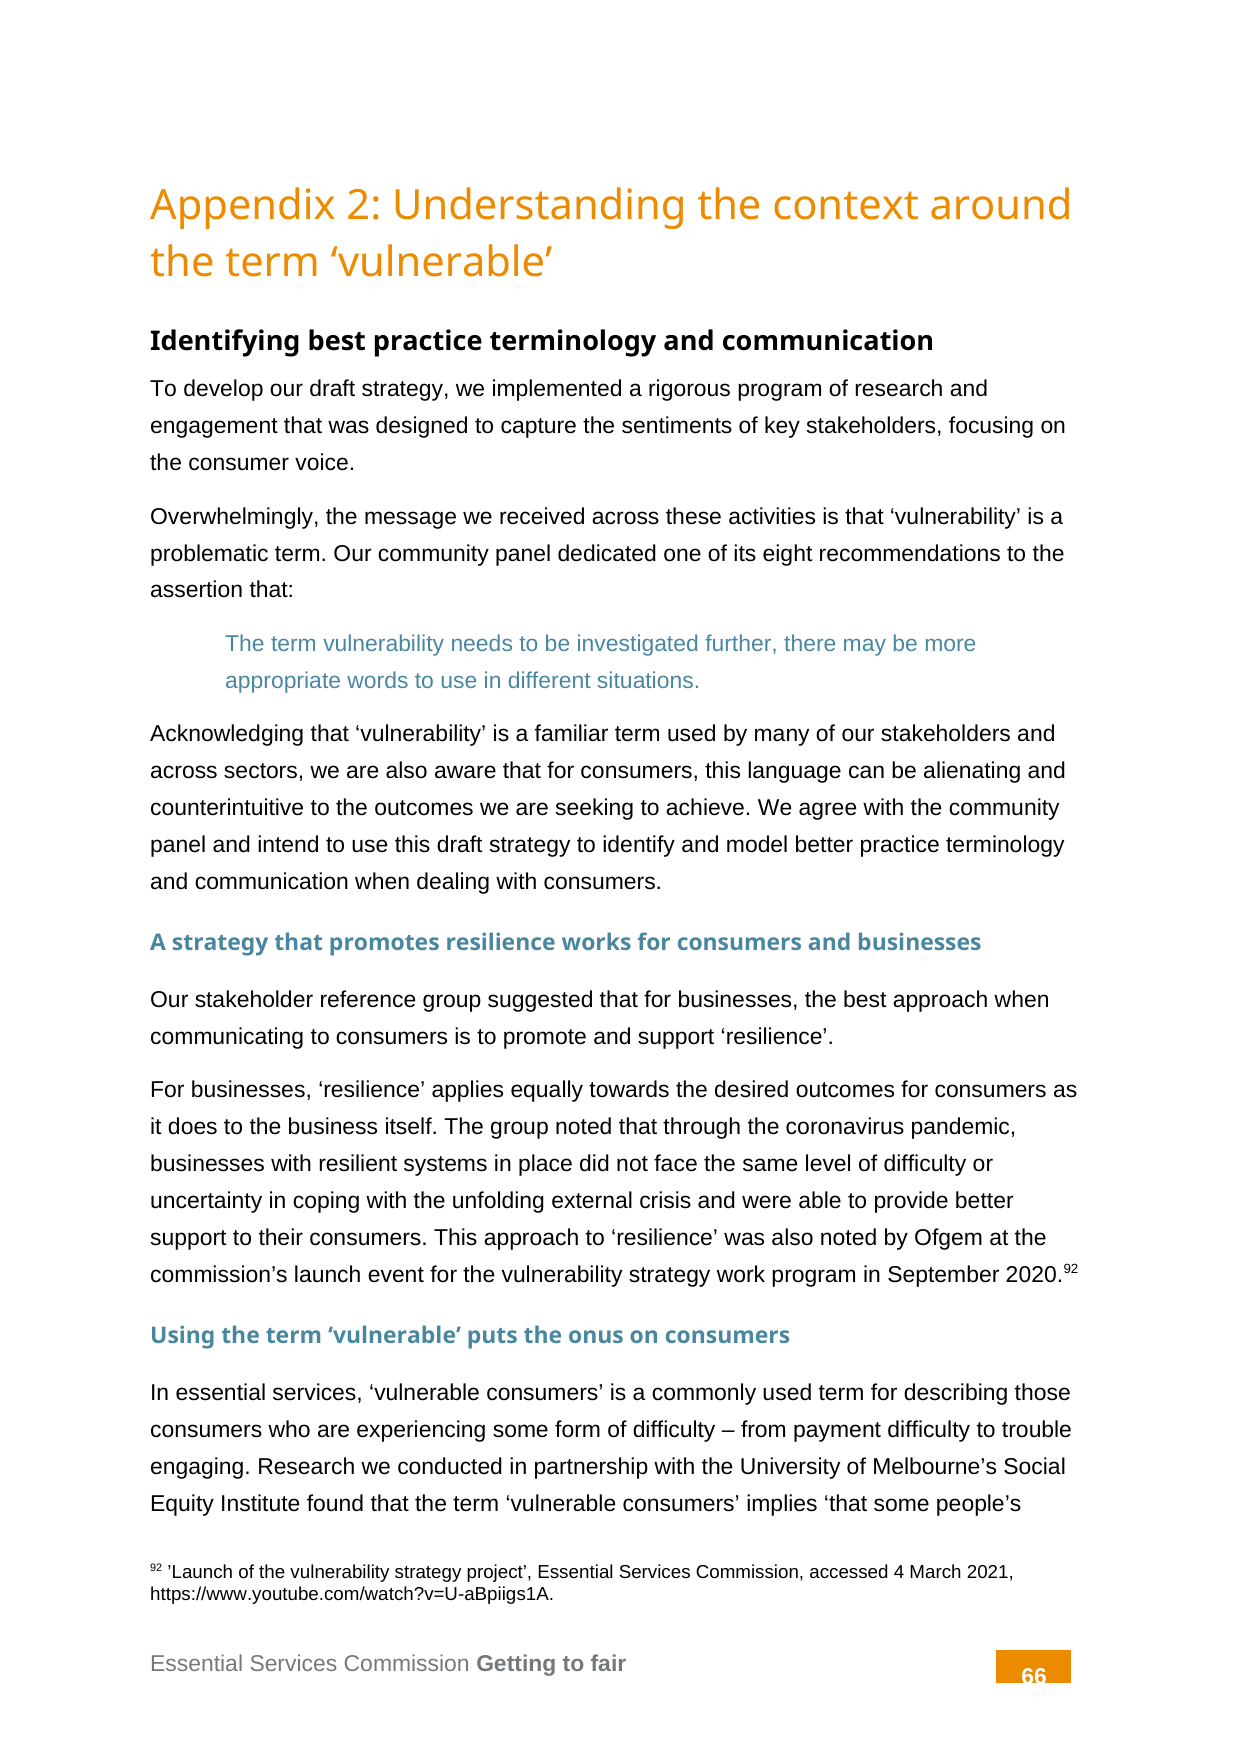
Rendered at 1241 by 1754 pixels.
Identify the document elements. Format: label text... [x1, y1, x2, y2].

text The term vulnerability needs to be investigated further, there may be more appropriate words to use in different situations. [225, 630, 1090, 693]
subtitle A strategy that promotes resilience works for consumers and businesses [150, 926, 1090, 957]
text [150, 1379, 1090, 1516]
subtitle Appendix 2: Understanding the context around the term ‘vulnerable’ [150, 175, 1090, 288]
text For businesses, ‘resilience’ applies equally towards the desired outcomes for consumers as it does to the business itself. The group noted that through the coronavirus pandemic, businesses with resilient systems in place did not face the same level of difficulty or uncertainty in coping with the unfolding external crisis and were able to provide better support to their consumers. This approach to ‘resilience’ was also noted by Ofgem at the commission’s launch event for the vulnerability strategy work program in September 2020. [150, 1076, 1090, 1287]
text To develop our draft strategy, we implemented a rigorous program of research and engagement that was designed to capture the sentiments of key stakeholders, focusing on the consumer voice. [150, 375, 1090, 476]
subtitle Identifying best practice terminology and communication [150, 322, 1090, 359]
subtitle Using the term ‘vulnerable’ puts the onus on consumers [150, 1318, 1090, 1350]
text Overwhelmingly, the message we received across these activities is that ‘vulnerability’ is a problematic term. Our community panel dedicated one of its eight recommendations to the assertion that: [150, 503, 1090, 603]
text Our stakeholder reference group suggested that for businesses, the best approach when communicating to consumers is to promote and support ‘resilience’. [150, 986, 1090, 1049]
text Acknowledging that ‘vulnerability’ is a familiar term used by many of our stakeholders and across sectors, we are also aware that for consumers, this language can be alienating and counterintuitive to the outcomes we are seeking to achieve. We agree with the community panel and intend to use this draft strategy to identify and model better practice terminology and communication when dealing with consumers. [150, 720, 1090, 894]
